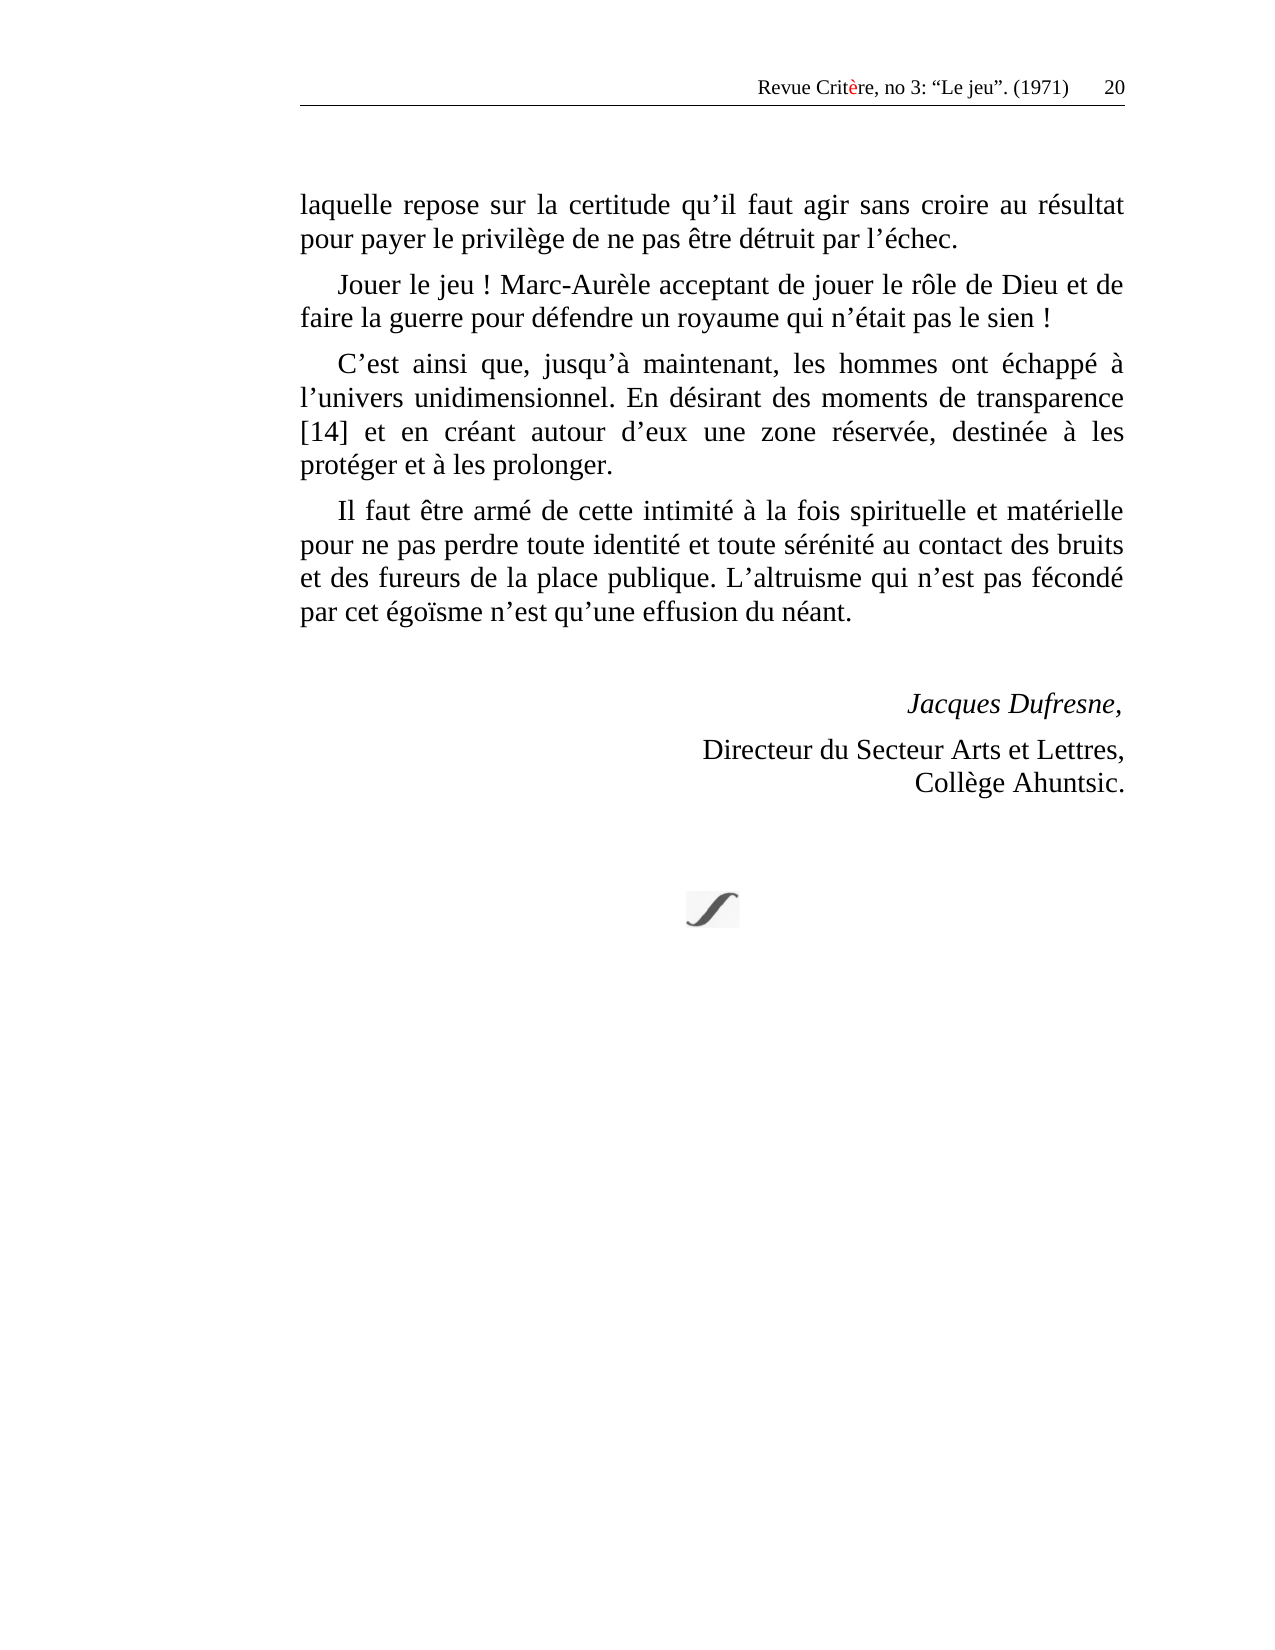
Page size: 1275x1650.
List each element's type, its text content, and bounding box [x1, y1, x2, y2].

text Directeur du Secteur Arts et Lettres, Collège Ahuntsic. [300, 732, 1125, 799]
text Jouer le jeu ! Marc-Aurèle acceptant de jouer le rôle de Dieu et de faire la guerre pour défendre un royaume qui n’était pas le sien ! [300, 267, 1125, 334]
picture [685, 891, 740, 928]
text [300, 187, 1125, 254]
text C’est ainsi que, jusqu’à maintenant, les hommes ont échappé à l’univers unidimensionnel. En désirant des moments de transparence [14] et en créant autour d’eux une zone réservée, destinée à les protéger et à les prolonger. [300, 347, 1125, 481]
text Jacques Dufresne, [300, 686, 1125, 719]
text Il faut être armé de cette intimité à la fois spirituelle et matérielle pour ne pas perdre toute identité et toute sérénité au contact des bruits et des fureurs de la place publique. L’altruisme qui n’est pas fécondé par cet égoïsme n’est qu’une effusion du néant. [300, 493, 1125, 627]
